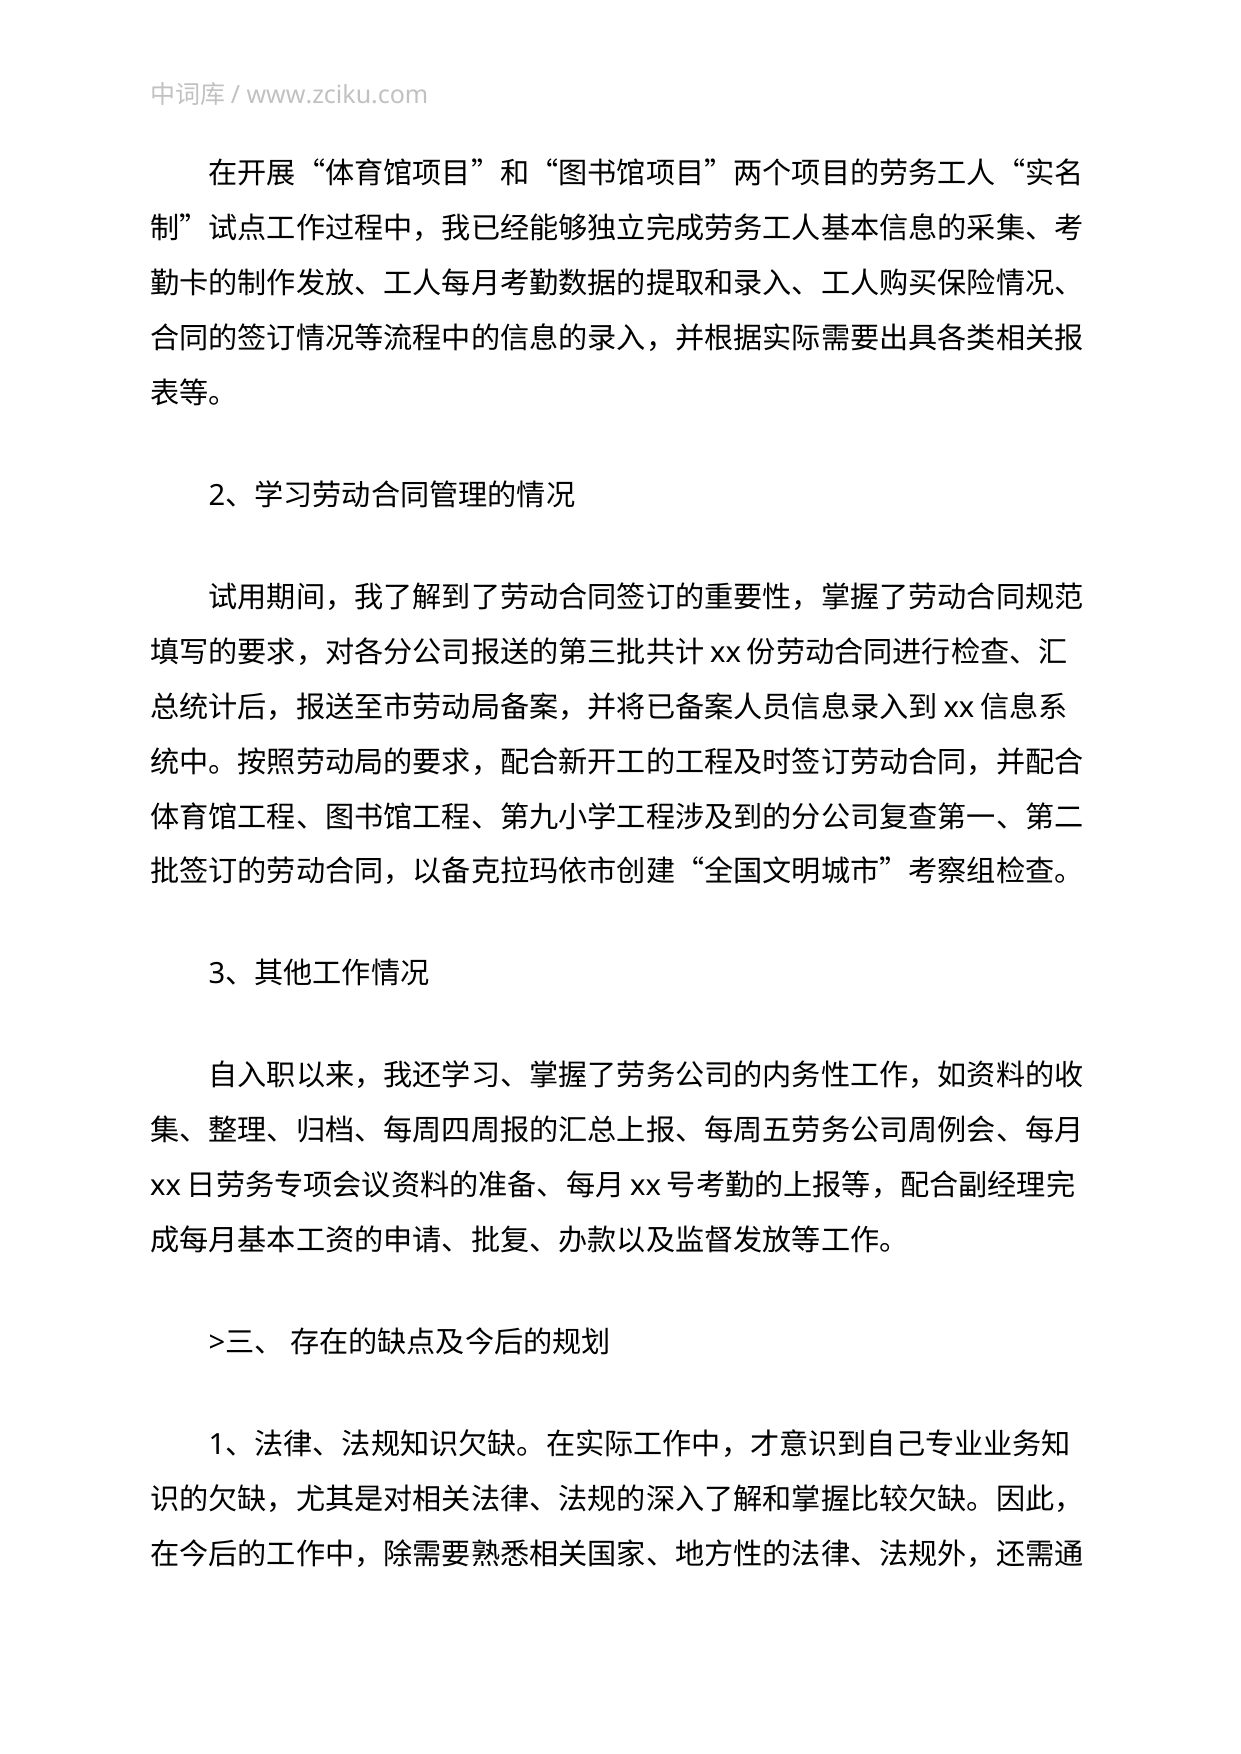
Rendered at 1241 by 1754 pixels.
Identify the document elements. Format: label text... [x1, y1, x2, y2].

text 在开展“体育馆项目”和“图书馆项目”两个项目的劳务工人“实名制”试点工作过程中，我已经能够独立完成劳务工人基本信息的采集、考勤卡的制作发放、工人每月考勤数据的提取和录入、工人购买保险情况、合同的签订情况等流程中的信息的录入，并根据实际需要出具各类相关报表等。 [150, 150, 1090, 412]
text 2、学习劳动合同管理的情况 [150, 471, 1090, 514]
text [150, 1420, 1090, 1572]
text >三、 存在的缺点及今后的规划 [150, 1318, 1090, 1361]
text 试用期间，我了解到了劳动合同签订的重要性，掌握了劳动合同规范填写的要求，对各分公司报送的第三批共计xx份劳动合同进行检查、汇总统计后，报送至市劳动局备案，并将已备案人员信息录入到xx信息系统中。按照劳动局的要求，配合新开工的工程及时签订劳动合同，并配合体育馆工程、图书馆工程、第九小学工程涉及到的分公司复查第一、第二批签订的劳动合同，以备克拉玛依市创建“全国文明城市”考察组检查。 [150, 573, 1090, 890]
text 自入职以来，我还学习、掌握了劳务公司的内务性工作，如资料的收集、整理、归档、每周四周报的汇总上报、每周五劳务公司周例会、每月xx日劳务专项会议资料的准备、每月xx号考勤的上报等，配合副经理完成每月基本工资的申请、批复、办款以及监督发放等工作。 [150, 1052, 1090, 1259]
text 3、其他工作情况 [150, 950, 1090, 992]
